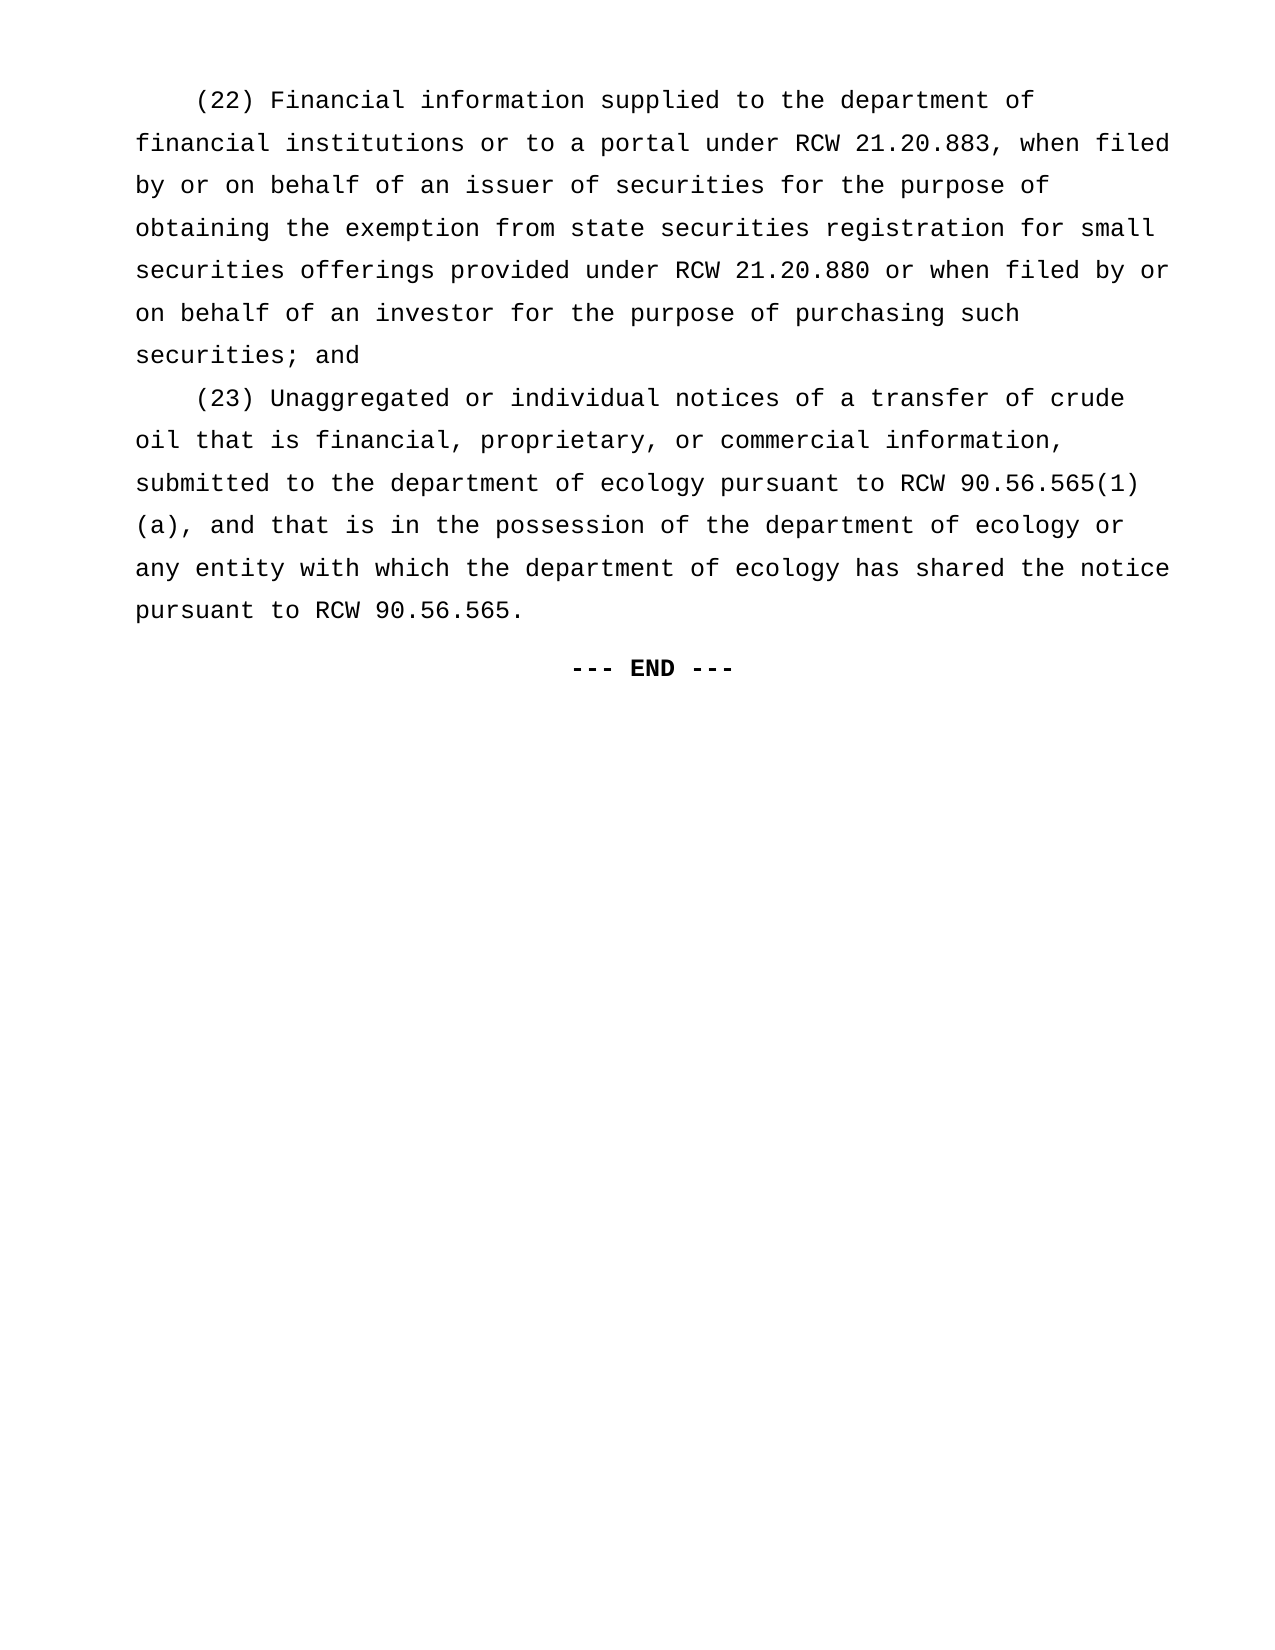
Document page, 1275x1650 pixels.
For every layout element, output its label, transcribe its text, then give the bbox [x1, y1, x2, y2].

text (22) Financial information supplied to the department of financial institutions or to a portal under RCW 21.20.883, when filed by or on behalf of an issuer of securities for the purpose of obtaining the exemption from state securities registration for small securities offerings provided under RCW 21.20.880 or when filed by or on behalf of an investor for the purpose of purchasing such securities; and [135, 75, 1170, 372]
text (23) Unaggregated or individual notices of a transfer of crude oil that is financial, proprietary, or commercial information, submitted to the department of ecology pursuant to RCW 90.56.565(1)(a), and that is in the possession of the department of ecology or any entity with which the department of ecology has shared the notice pursuant to RCW 90.56.565. [135, 372, 1170, 627]
text --- END --- [135, 656, 1170, 684]
